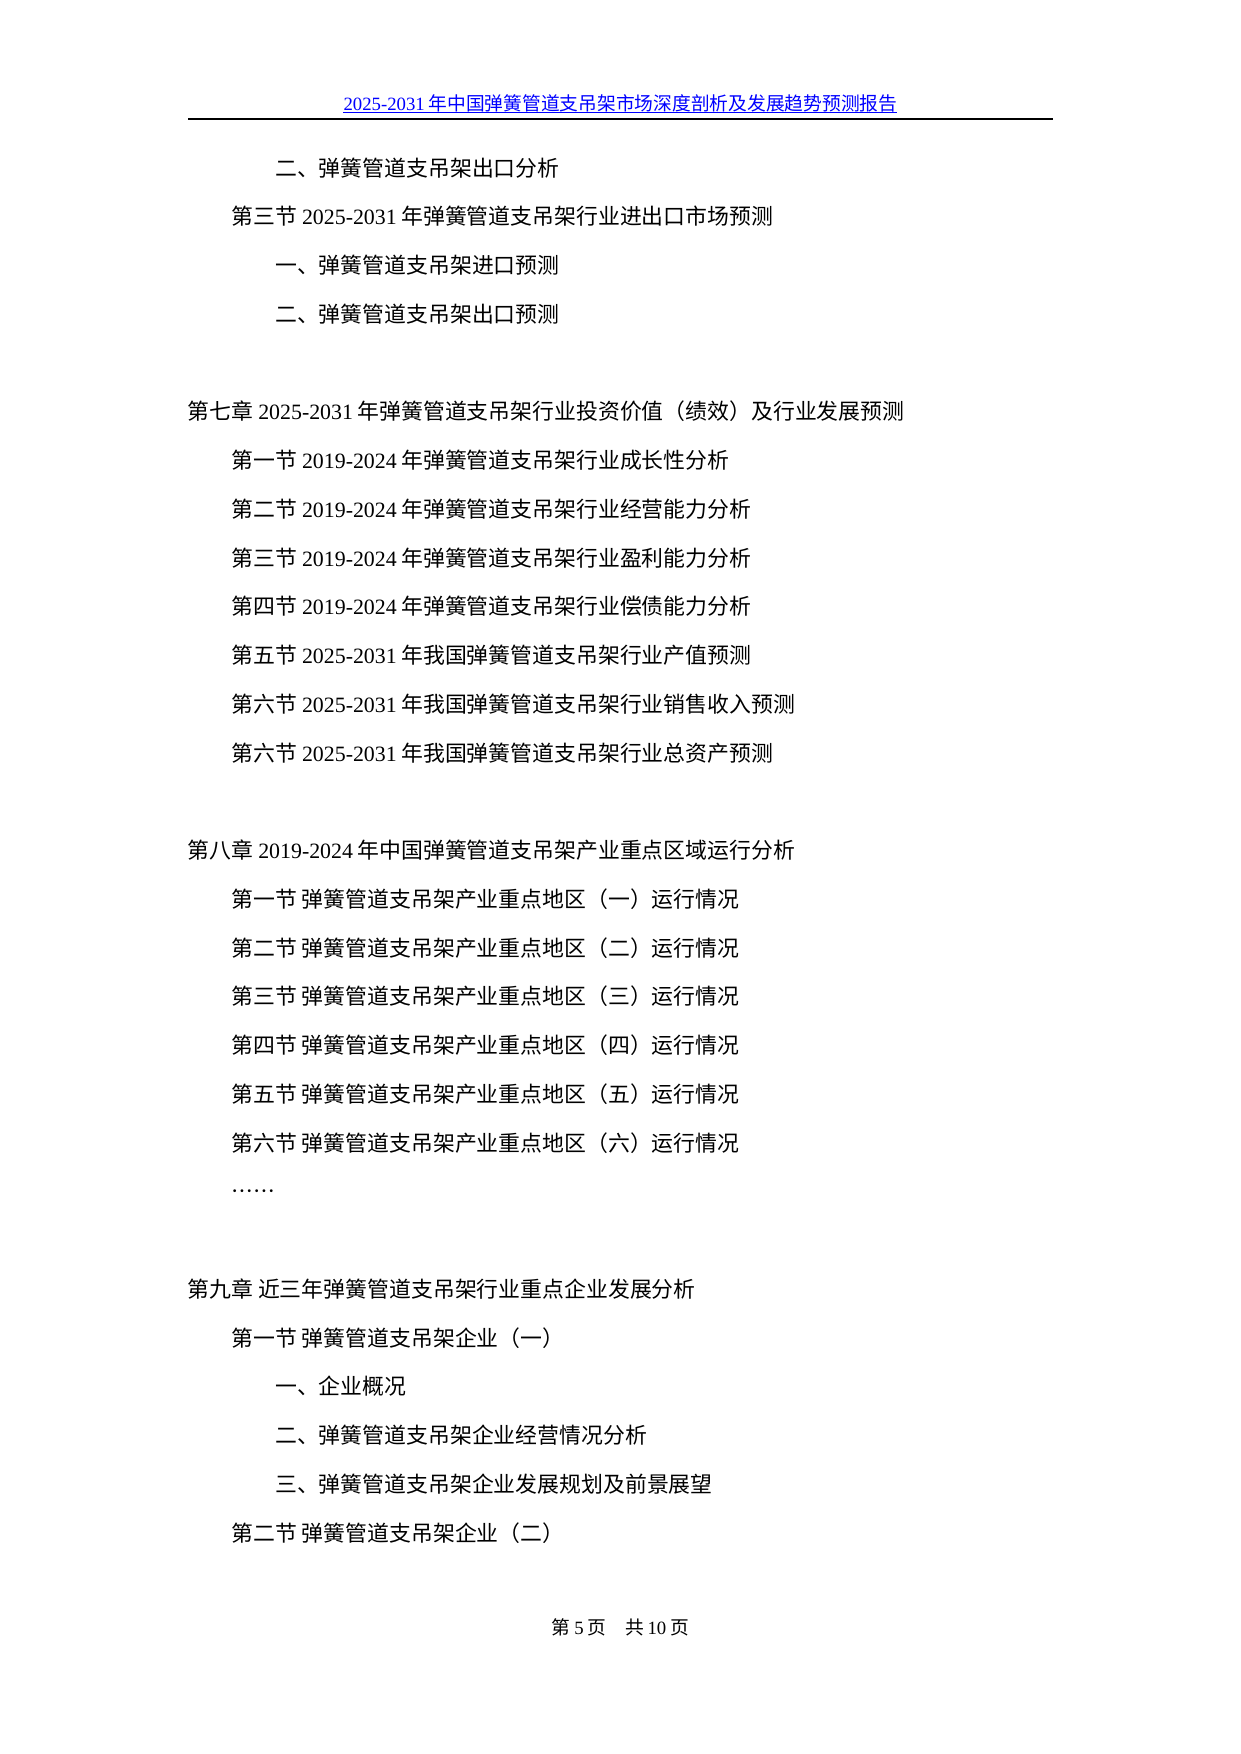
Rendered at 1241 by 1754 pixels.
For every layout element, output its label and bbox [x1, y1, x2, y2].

text [187, 150, 1053, 1548]
